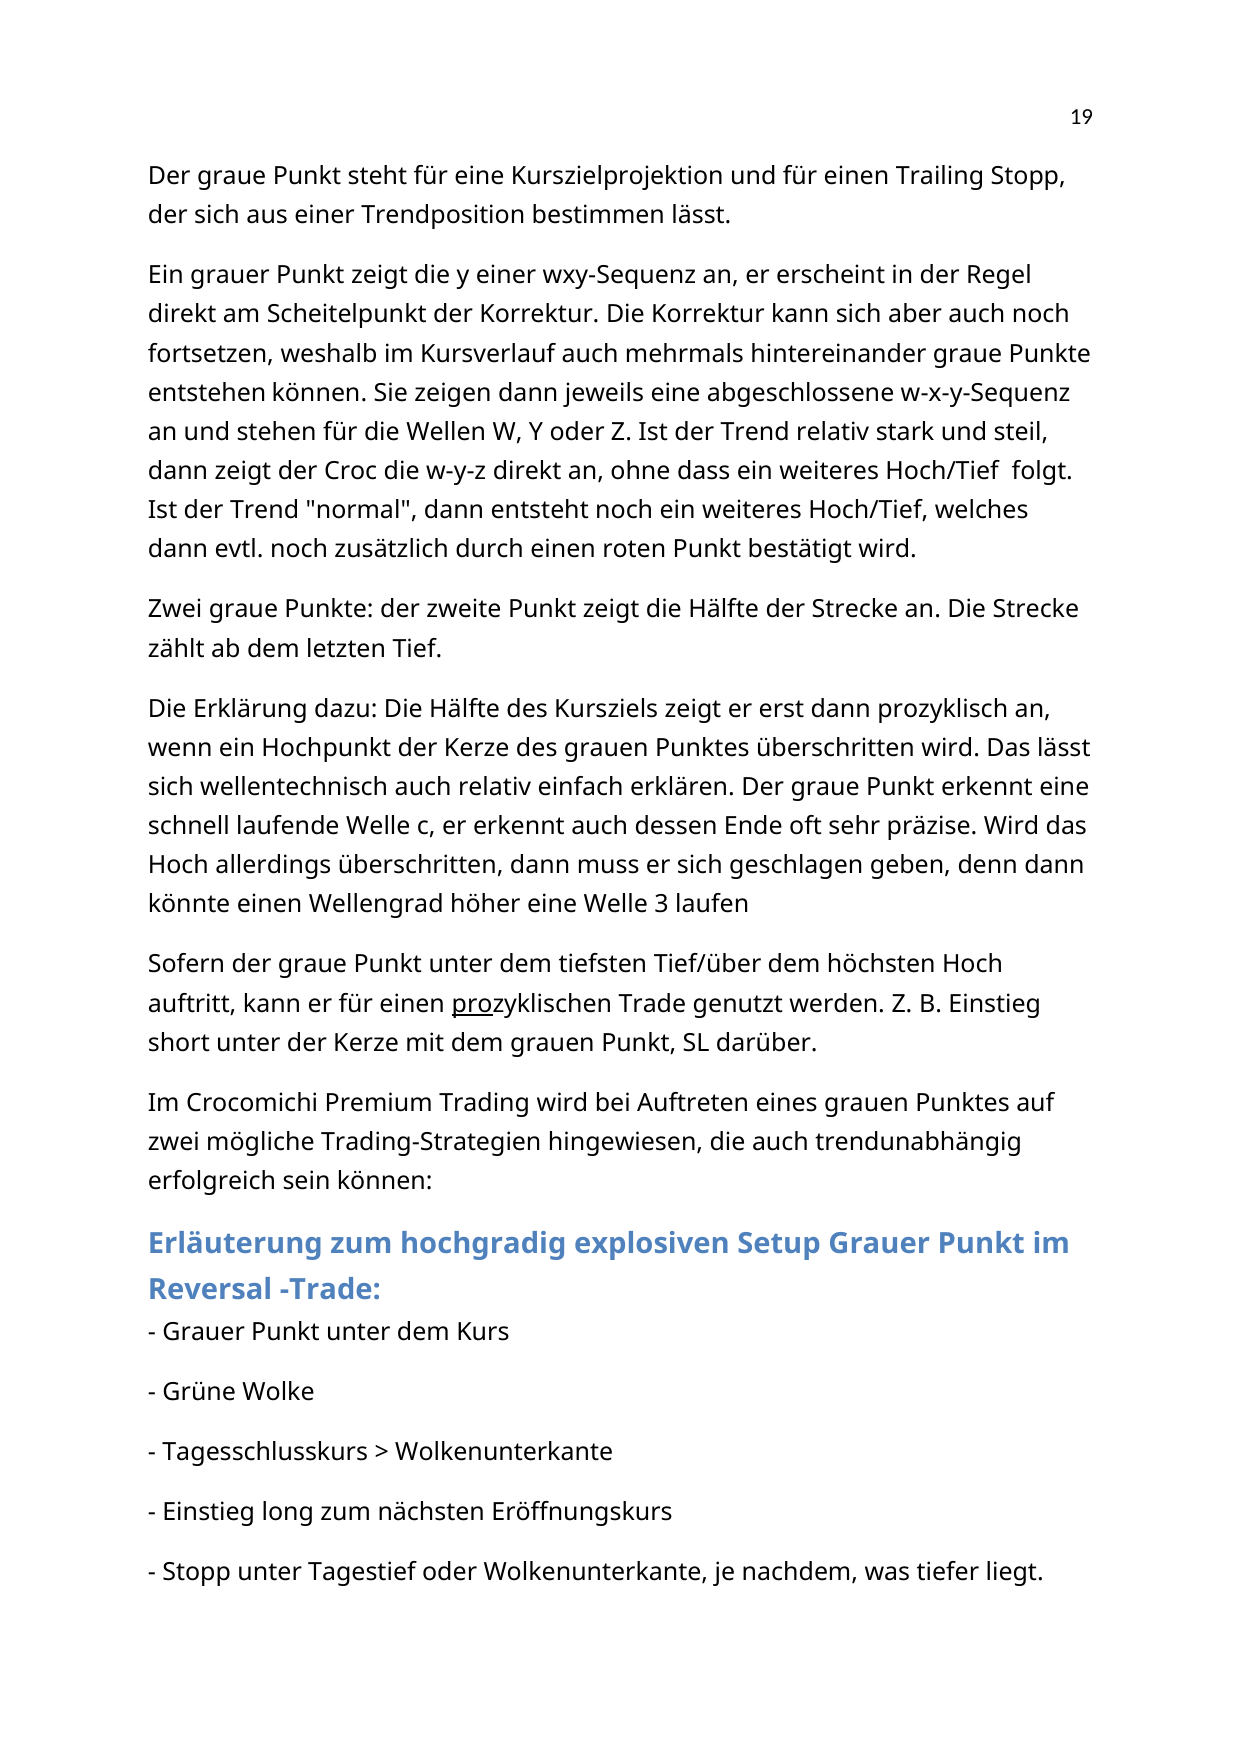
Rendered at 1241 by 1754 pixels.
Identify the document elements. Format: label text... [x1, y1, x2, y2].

text - Tagesschlusskurs > Wolkenunterkante [148, 1434, 1093, 1468]
text Im Crocomichi Premium Trading wird bei Auftreten eines grauen Punktes auf zwei mögliche Trading-Strategien hingewiesen, die auch trendunabhängig erfolgreich sein können: [148, 1084, 1093, 1197]
subtitle Erläuterung zum hochgradig explosiven Setup Grauer Punkt im Reversal -Trade: [148, 1223, 1093, 1308]
text - Grauer Punkt unter dem Kurs [148, 1314, 1093, 1348]
text Die Erklärung dazu: Die Hälfte des Kursziels zeigt er erst dann prozyklisch an, wenn ein Hochpunkt der Kerze des grauen Punktes überschritten wird. Das lässt sich wellentechnisch auch relativ einfach erklären. Der graue Punkt erkennt eine schnell laufende Welle c, er erkennt auch dessen Ende oft sehr präzise. Wird das Hoch allerdings überschritten, dann muss er sich geschlagen geben, denn dann könnte einen Wellengrad höher eine Welle 3 laufen [148, 690, 1093, 920]
text - Grüne Wolke [148, 1374, 1093, 1408]
text - Einstieg long zum nächsten Eröffnungskurs [148, 1494, 1093, 1528]
text Zwei graue Punkte: der zweite Punkt zeigt die Hälfte der Strecke an. Die Strecke zählt ab dem letzten Tief. [148, 591, 1093, 664]
text Sofern der graue Punkt unter dem tiefsten Tief/über dem höchsten Hoch auftritt, kann er für einen prozyklischen Trade genutzt werden. Z. B. Einstieg short unter der Kerze mit dem grauen Punkt, SL darüber. [148, 946, 1093, 1058]
text Der graue Punkt steht für eine Kurszielprojektion und für einen Trailing Stopp, der sich aus einer Trendposition bestimmen lässt. [148, 158, 1093, 231]
text Ein grauer Punkt zeigt die y einer wxy-Sequenz an, er erscheint in der Regel direkt am Scheitelpunkt der Korrektur. Die Korrektur kann sich aber auch noch fortsetzen, weshalb im Kursverlauf auch mehrmals hintereinander graue Punkte entstehen können. Sie zeigen dann jeweils eine abgeschlossene w-x-y-Sequenz an und stehen für die Wellen W, Y oder Z. Ist der Trend relativ stark und steil, dann zeigt der Croc die w-y-z direkt an, ohne dass ein weiteres Hoch/Tief folgt. Ist der Trend "normal", dann entsteht noch ein weiteres Hoch/Tief, welches dann evtl. noch zusätzlich durch einen roten Punkt bestätigt wird. [148, 257, 1093, 565]
text - Stopp unter Tagestief oder Wolkenunterkante, je nachdem, was tiefer liegt. [148, 1554, 1093, 1588]
